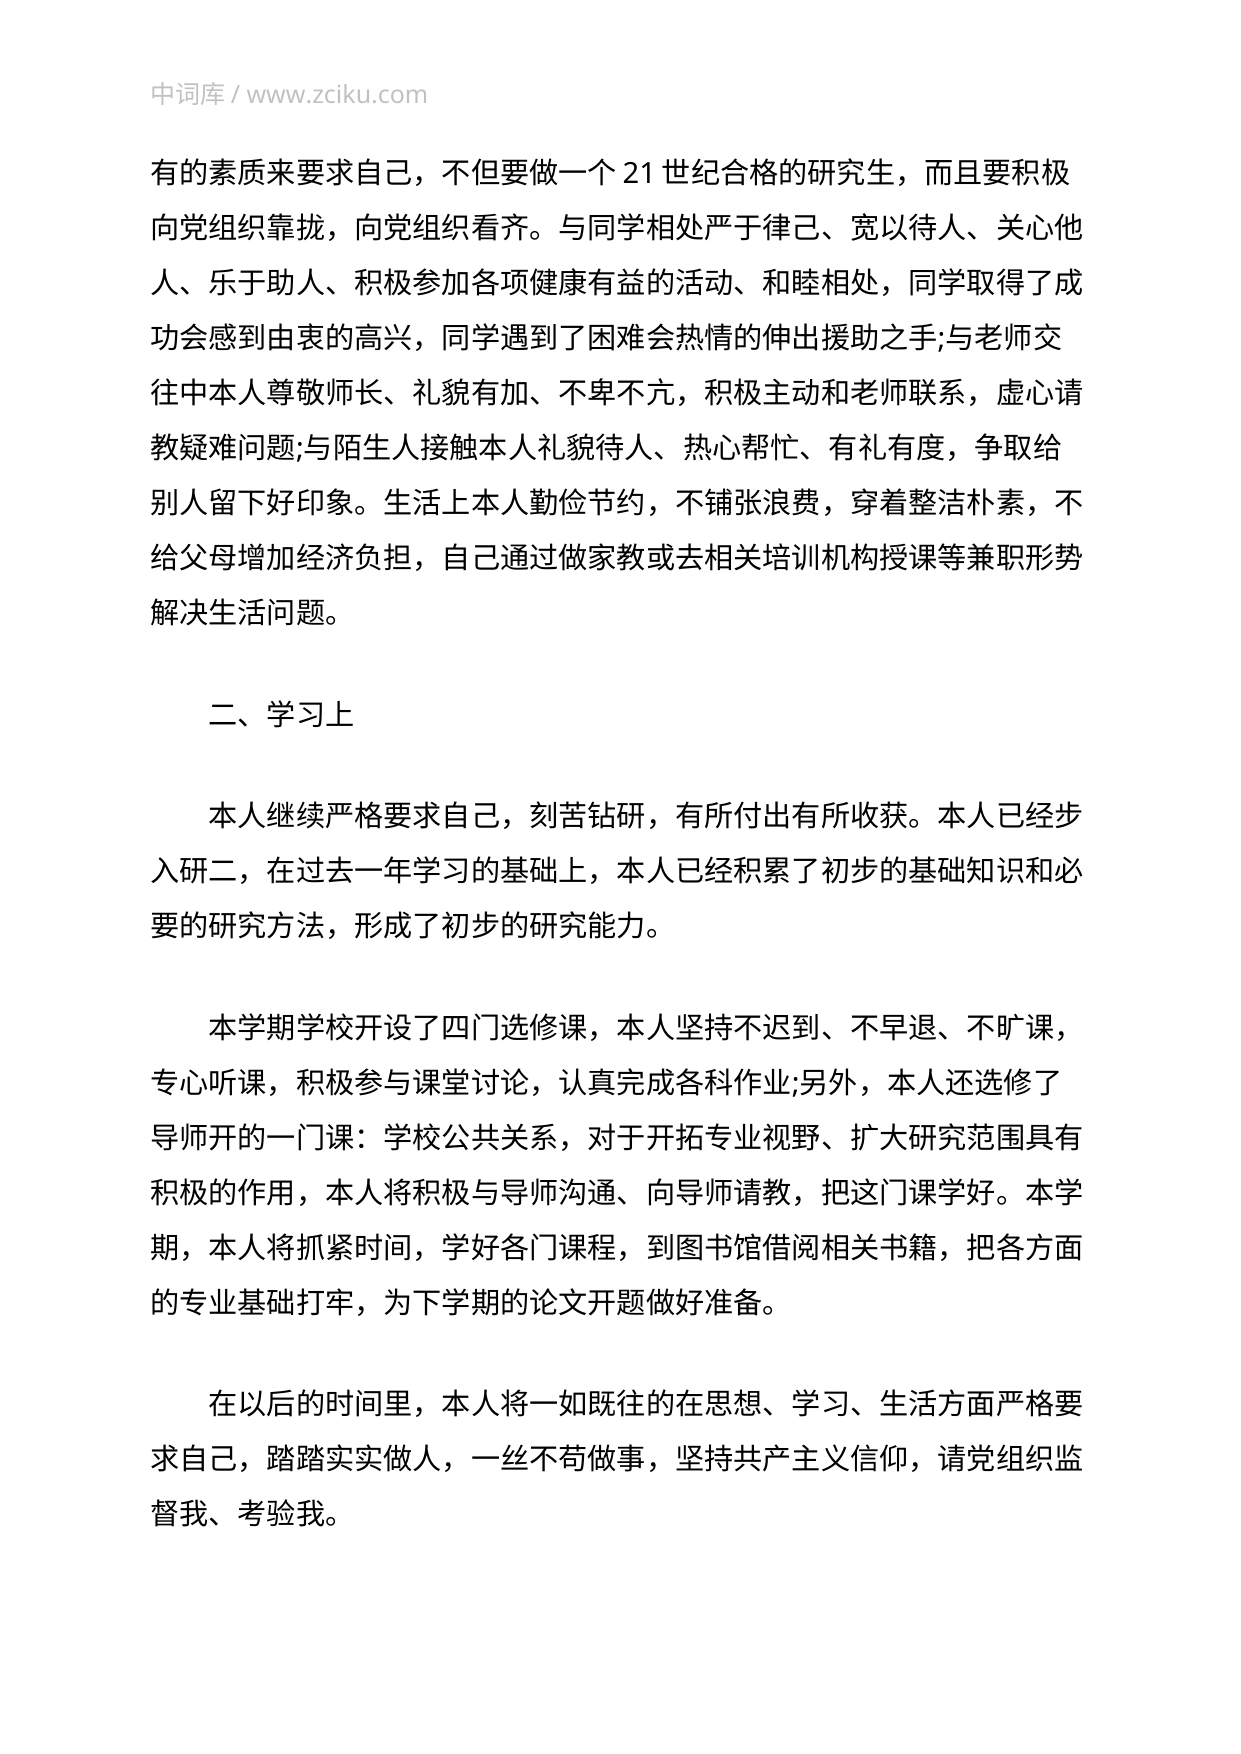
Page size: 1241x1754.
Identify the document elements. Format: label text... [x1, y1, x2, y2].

text 二、学习上 [150, 691, 1090, 733]
text 本人继续严格要求自己，刻苦钻研，有所付出有所收获。本人已经步入研二，在过去一年学习的基础上，本人已经积累了初步的基础知识和必要的研究方法，形成了初步的研究能力。 [150, 793, 1090, 945]
text 本学期学校开设了四门选修课，本人坚持不迟到、不早退、不旷课，专心听课，积极参与课堂讨论，认真完成各科作业;另外，本人还选修了导师开的一门课：学校公共关系，对于开拓专业视野、扩大研究范围具有积极的作用，本人将积极与导师沟通、向导师请教，把这门课学好。本学期，本人将抓紧时间，学好各门课程，到图书馆借阅相关书籍，把各方面的专业基础打牢，为下学期的论文开题做好准备。 [150, 1004, 1090, 1321]
text 在以后的时间里，本人将一如既往的在思想、学习、生活方面严格要求自己，踏踏实实做人，一丝不苟做事，坚持共产主义信仰，请党组织监督我、考验我。 [150, 1381, 1090, 1533]
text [150, 150, 1090, 632]
